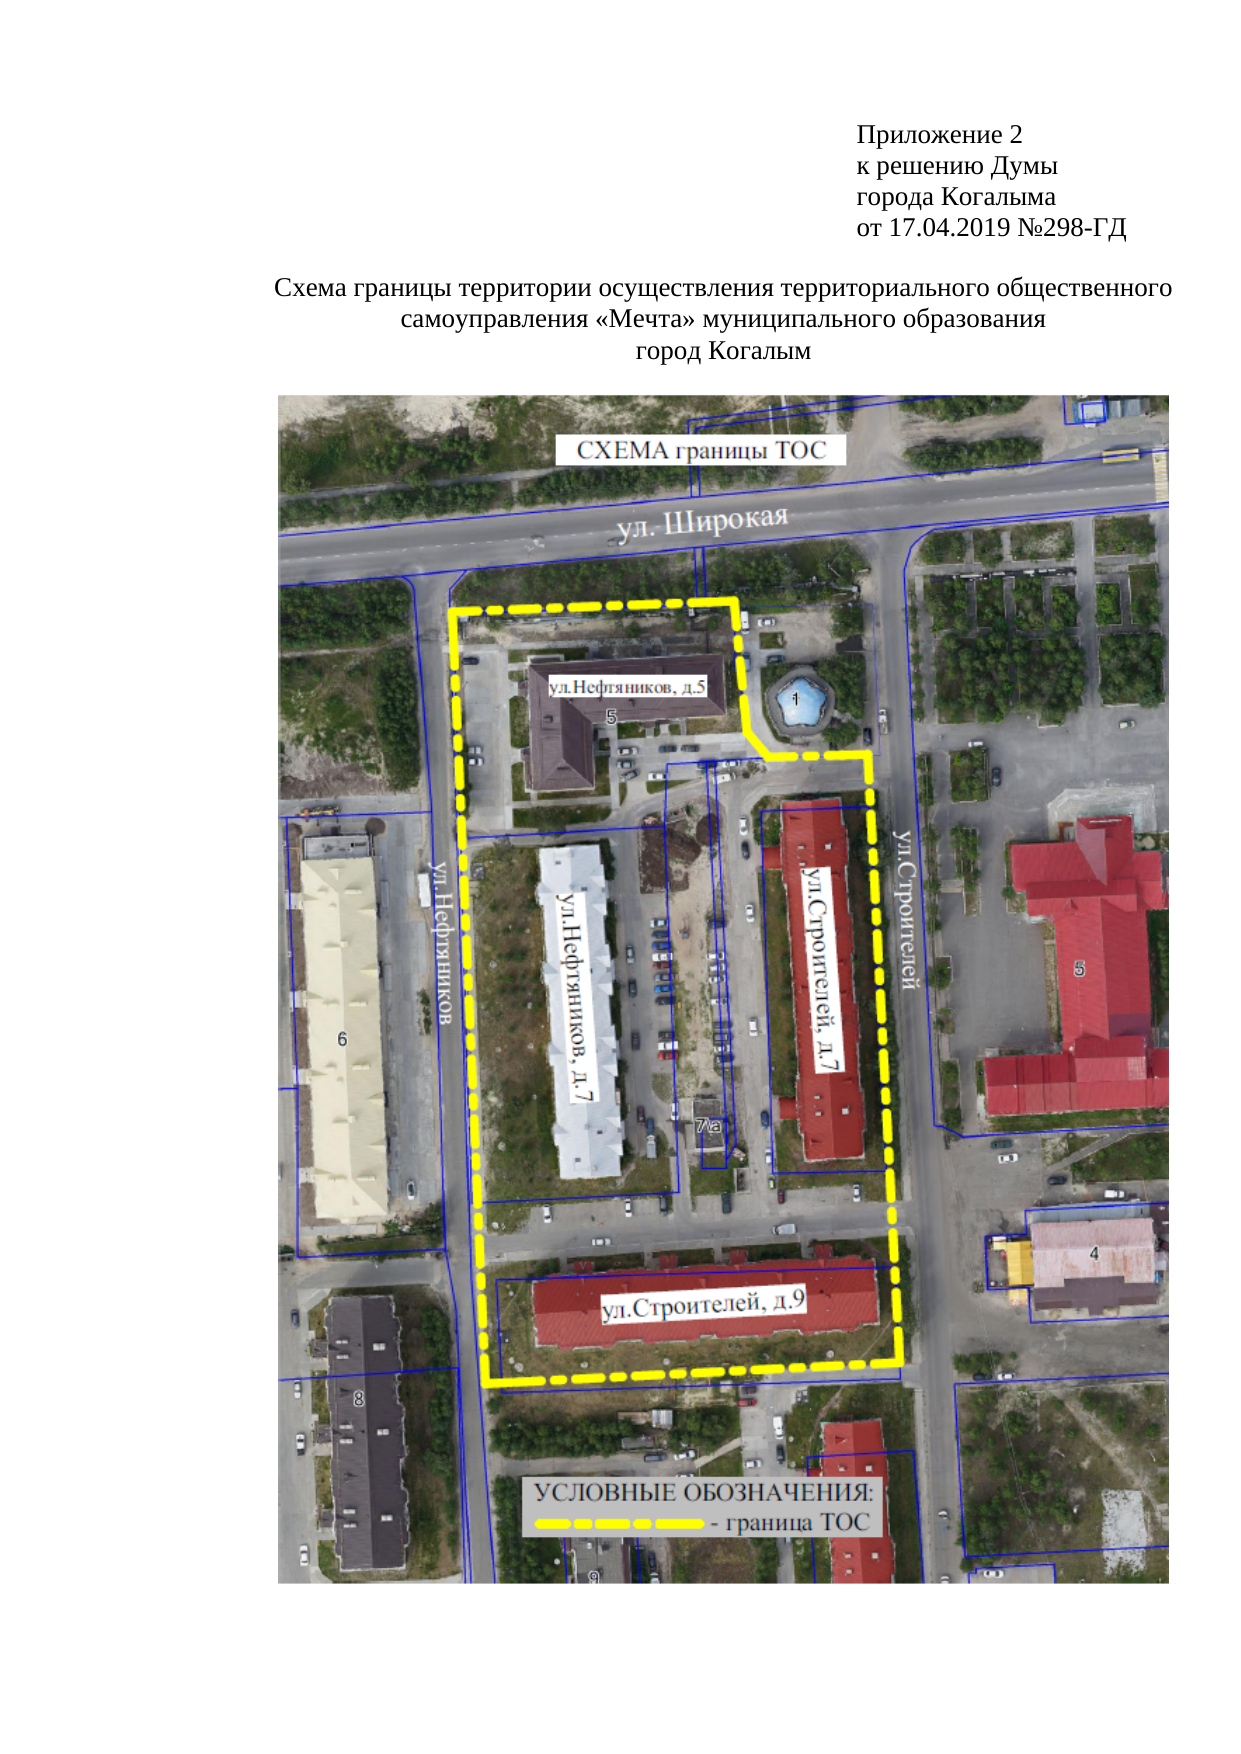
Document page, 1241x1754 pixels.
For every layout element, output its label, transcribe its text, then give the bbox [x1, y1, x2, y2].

text Приложение 2 [856, 118, 1181, 149]
picture [278, 393, 1169, 1590]
text к решению Думы [856, 149, 1181, 180]
text города Когалыма [856, 180, 1181, 212]
text город Когалым [266, 334, 1181, 365]
text Схема границы территории осуществления территориального общественного самоуправления «Мечта» муниципального образования [266, 271, 1181, 334]
text от 17.04.2019 №298-ГД [856, 212, 1181, 243]
